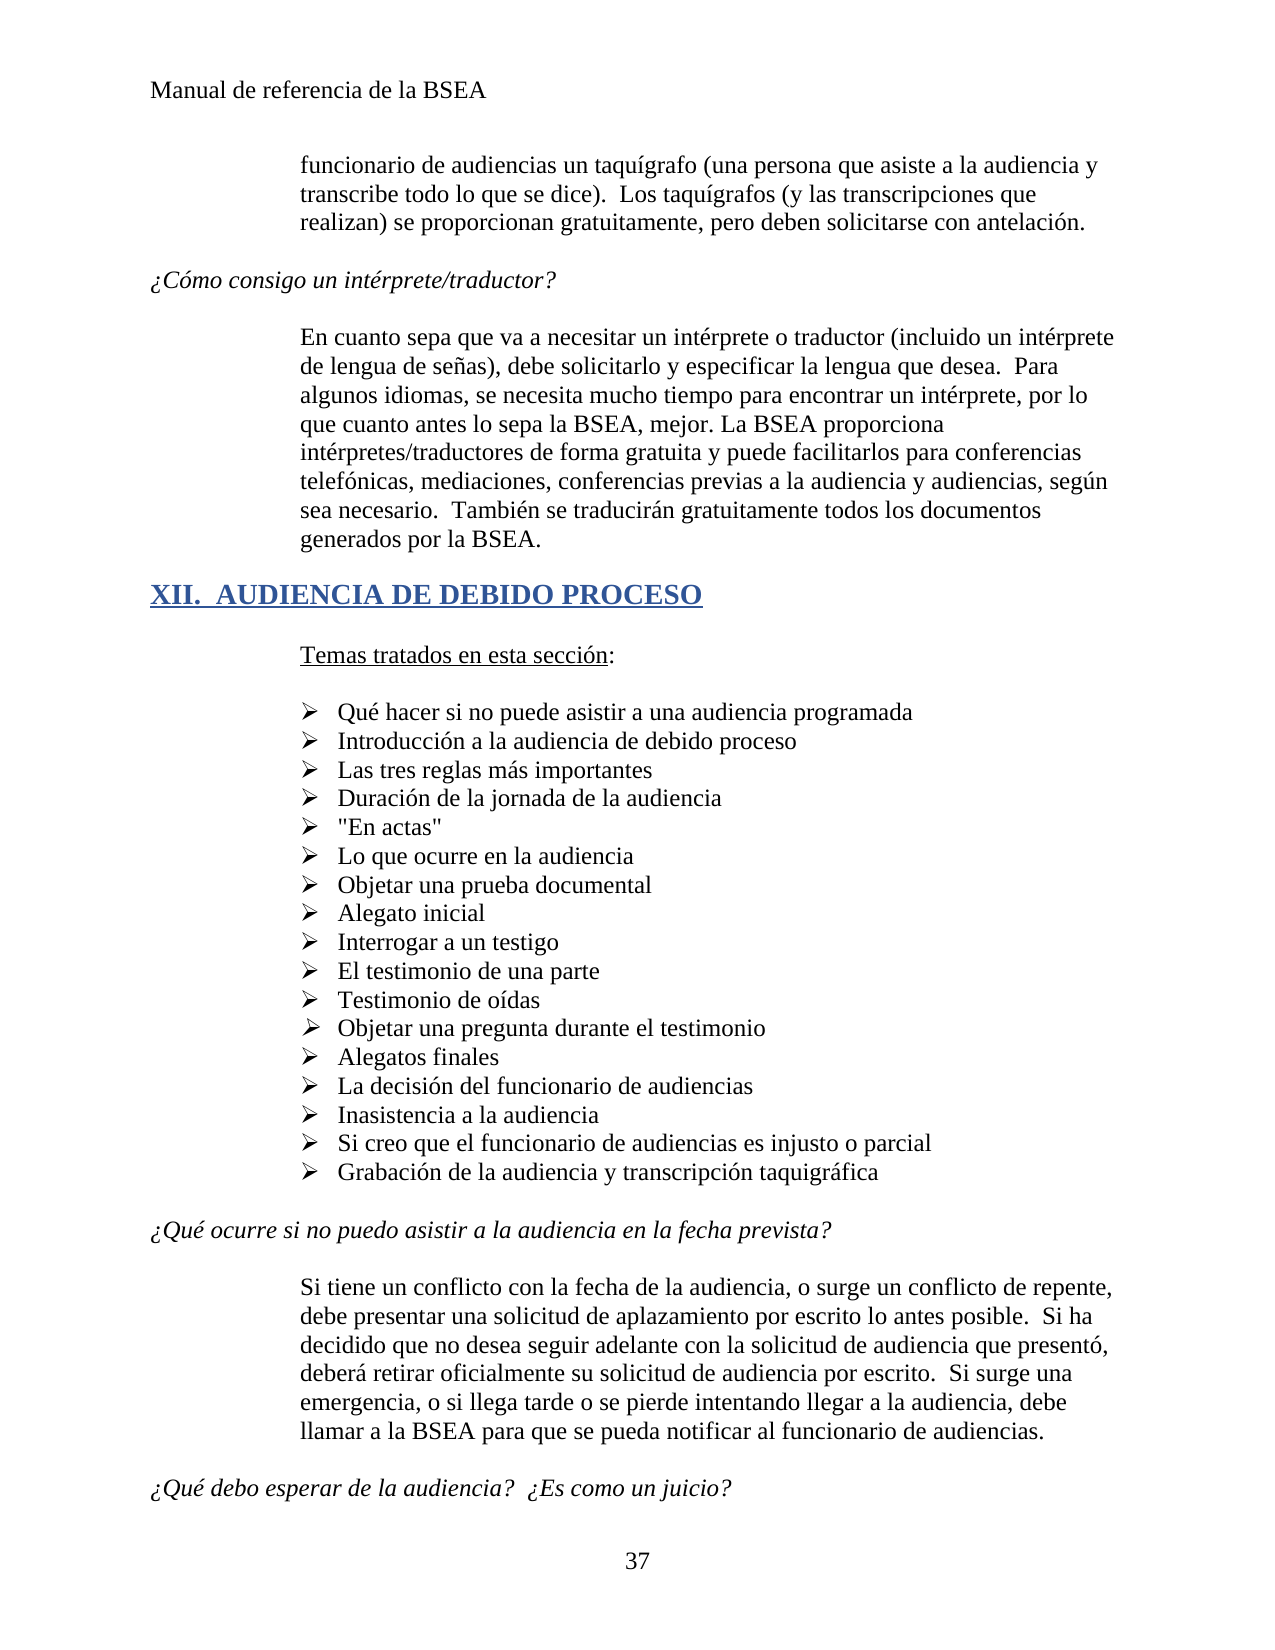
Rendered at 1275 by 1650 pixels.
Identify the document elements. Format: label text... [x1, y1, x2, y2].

list Si creo que el funcionario de audiencias es injusto o parcial [300, 1128, 1125, 1157]
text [300, 150, 1125, 236]
list Lo que ocurre en la audiencia [300, 841, 1125, 870]
list Testimonio de oídas [300, 985, 1125, 1013]
list Interrogar a un testigo [300, 927, 1125, 956]
list El testimonio de una parte [300, 956, 1125, 985]
list Inasistencia a la audiencia [300, 1100, 1125, 1128]
list Las tres reglas más importantes [300, 755, 1125, 783]
list "En actas" [300, 812, 1125, 841]
list Objetar una pregunta durante el testimonio [300, 1013, 1125, 1042]
list Alegato inicial [300, 898, 1125, 927]
list Qué hacer si no puede asistir a una audiencia programada [300, 697, 1125, 726]
list Alegatos finales [300, 1042, 1125, 1071]
list Objetar una prueba documental [300, 870, 1125, 898]
list La decisión del funcionario de audiencias [300, 1071, 1125, 1100]
text Temas tratados en esta sección: [225, 640, 1125, 668]
subtitle XII. Audiencia de debido proceso [150, 577, 1125, 611]
text En cuanto sepa que va a necesitar un intérprete o traductor (incluido un intérprete de lengua de señas), debe solicitarlo y especificar la lengua que desea. Para algunos idiomas, se necesita mucho tiempo para encontrar un intérprete, por lo que cuanto antes lo sepa la BSEA, mejor. La BSEA proporciona intérpretes/traductores de forma gratuita y puede facilitarlos para conferencias telefónicas, mediaciones, conferencias previas a la audiencia y audiencias, según sea necesario. También se traducirán gratuitamente todos los documentos generados por la BSEA. [300, 322, 1125, 552]
list Introducción a la audiencia de debido proceso [300, 726, 1125, 755]
text ¿Qué debo esperar de la audiencia? ¿Es como un juicio? [150, 1473, 1125, 1502]
text Si tiene un conflicto con la fecha de la audiencia, o surge un conflicto de repente, debe presentar una solicitud de aplazamiento por escrito lo antes posible. Si ha decidido que no desea seguir adelante con la solicitud de audiencia que presentó, deberá retirar oficialmente su solicitud de audiencia por escrito. Si surge una emergencia, o si llega tarde o se pierde intentando llegar a la audiencia, debe llamar a la BSEA para que se pueda notificar al funcionario de audiencias. [300, 1272, 1125, 1445]
text ¿Cómo consigo un intérprete/traductor? [150, 265, 1125, 294]
text ¿Qué ocurre si no puedo asistir a la audiencia en la fecha prevista? [150, 1215, 1125, 1243]
list Duración de la jornada de la audiencia [300, 783, 1125, 812]
list Grabación de la audiencia y transcripción taquigráfica [300, 1157, 1125, 1186]
